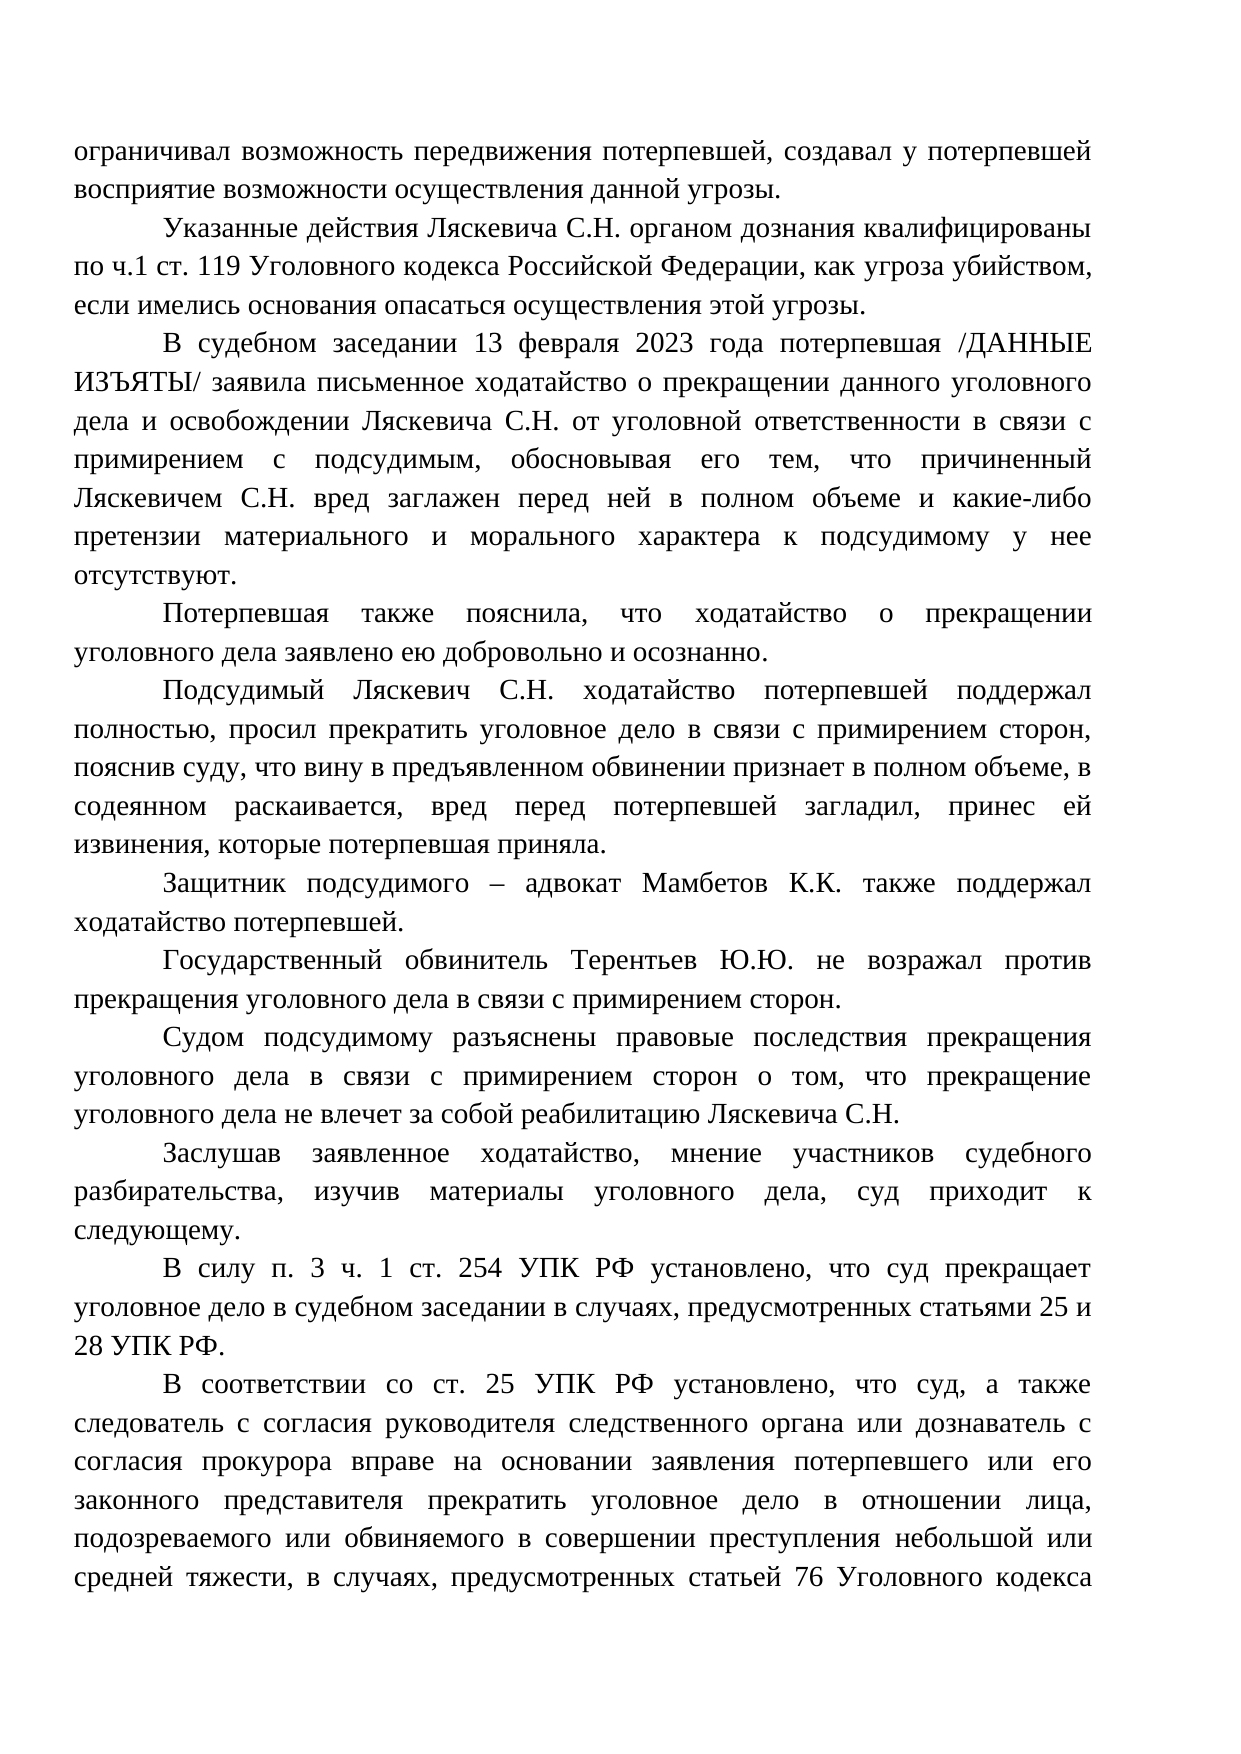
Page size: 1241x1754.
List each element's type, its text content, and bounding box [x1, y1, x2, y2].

text Государственный обвинитель Терентьев Ю.Ю. не возражал против прекращения уголовного дела в связи с примирением сторон. [74, 942, 1092, 1014]
text Подсудимый Ляскевич С.Н. ходатайство потерпевшей поддержал полностью, просил прекратить уголовное дело в связи с примирением сторон, пояснив суду, что вину в предъявленном обвинении признает в полном объеме, в содеянном раскаивается, вред перед потерпевшей загладил, принес ей извинения, которые потерпевшая приняла. [74, 672, 1092, 860]
text Указанные действия Ляскевича С.Н. органом дознания квалифицированы по ч.1 ст. 119 Уголовного кодекса Российской Федерации, как угроза убийством, если имелись основания опасаться осуществления этой угрозы. [74, 210, 1092, 321]
text Потерпевшая также пояснила, что ходатайство о прекращении уголовного дела заявлено ею добровольно и осознанно. [74, 595, 1092, 667]
text Судом подсудимому разъяснены правовые последствия прекращения уголовного дела в связи с примирением сторон о том, что прекращение уголовного дела не влечет за собой реабилитацию Ляскевича С.Н. [74, 1019, 1092, 1130]
text В судебном заседании 13 февраля 2023 года потерпевшая /ДАННЫЕ ИЗЪЯТЫ/ заявила письменное ходатайство о прекращении данного уголовного дела и освобождении Ляскевича С.Н. от уголовной ответственности в связи с примирением с подсудимым, обосновывая его тем, что причиненный Ляскевичем С.Н. вред заглажен перед ней в полном объеме и какие-либо претензии материального и морального характера к подсудимому у нее отсутствуют. [74, 326, 1092, 590]
text В силу п. 3 ч. 1 ст. 254 УПК РФ установлено, что суд прекращает уголовное дело в судебном заседании в случаях, предусмотренных статьями 25 и 28 УПК РФ. [74, 1251, 1092, 1361]
text Заслушав заявленное ходатайство, мнение участников судебного разбирательства, изучив материалы уголовного дела, суд приходит к следующему. [74, 1135, 1092, 1246]
text Защитник подсудимого – адвокат Мамбетов К.К. также поддержал ходатайство потерпевшей. [74, 865, 1092, 937]
